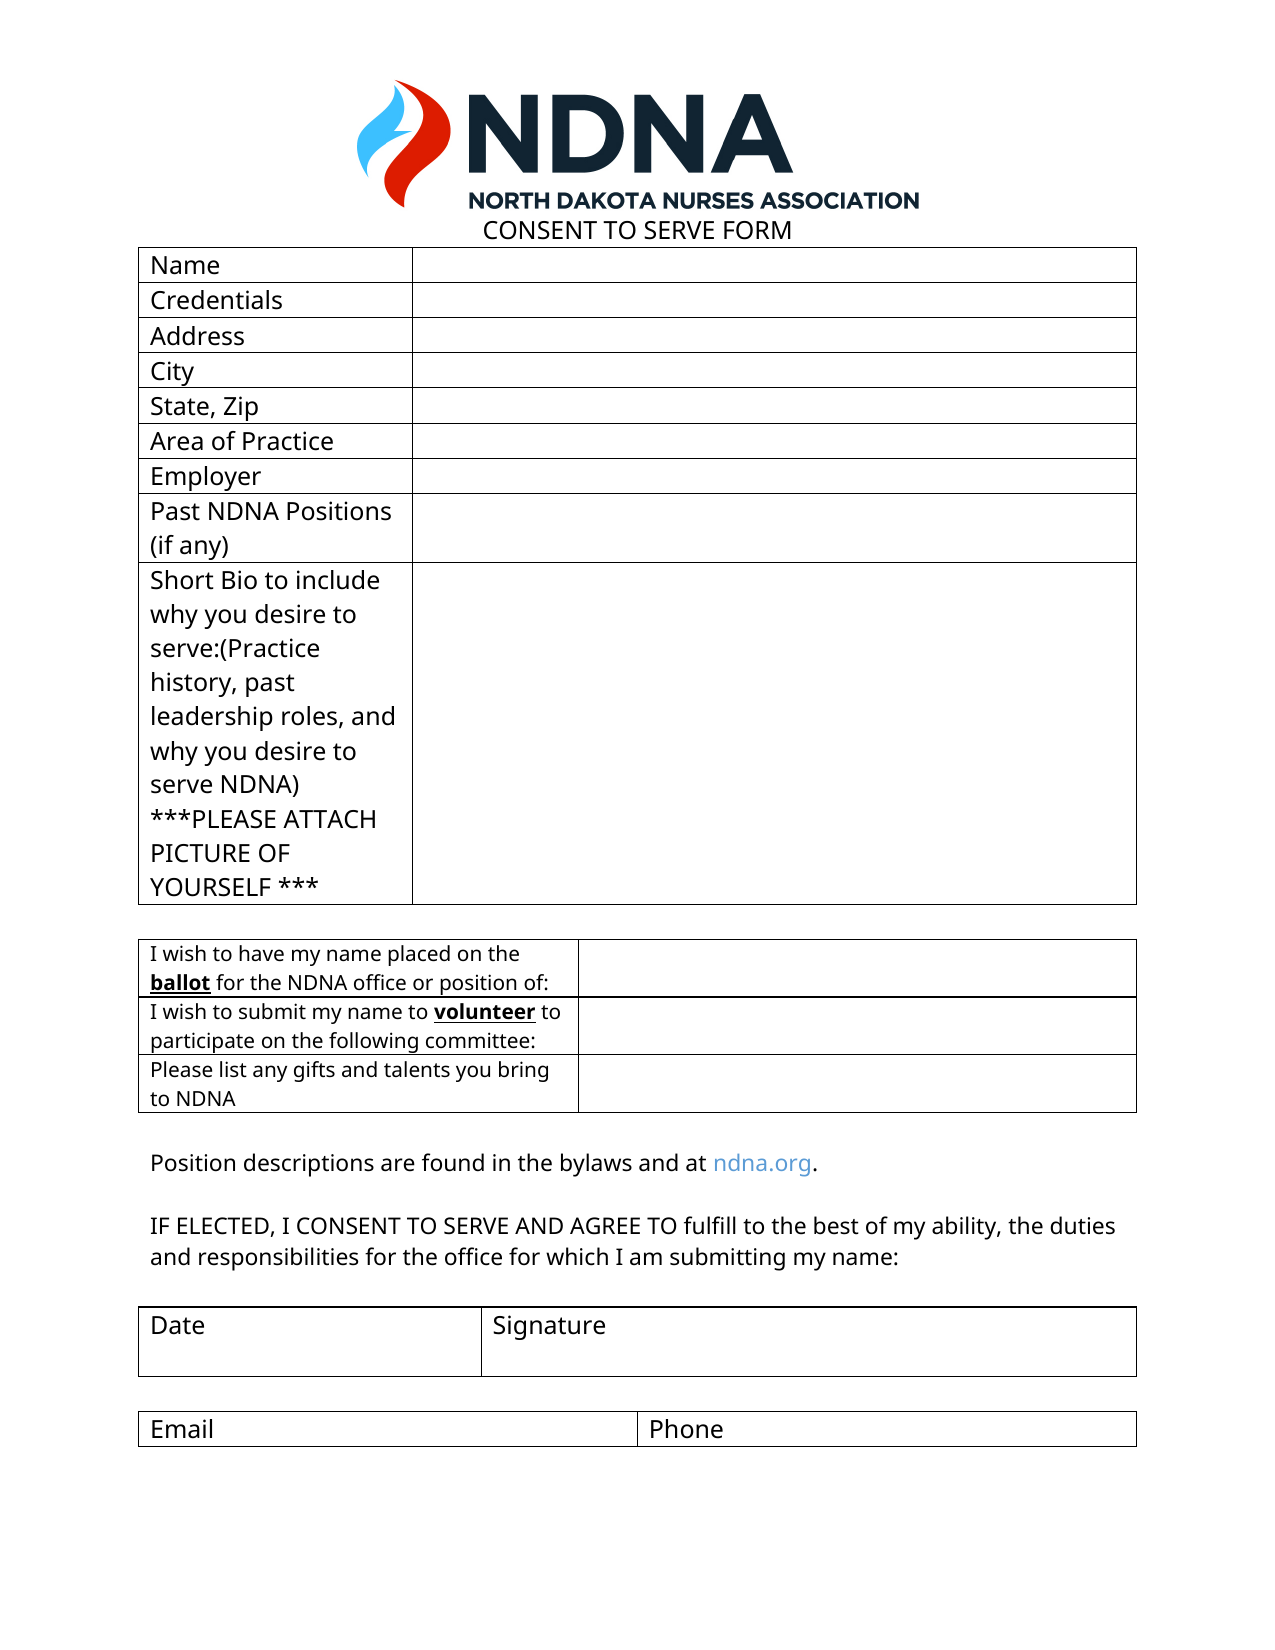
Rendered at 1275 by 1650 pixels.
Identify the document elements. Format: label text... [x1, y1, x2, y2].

table_cell [413, 388, 1136, 422]
text Position descriptions are found in the bylaws and at ndna.org. [150, 1147, 1125, 1179]
table_header Signature [482, 1308, 1136, 1376]
table_cell Short Bio to include why you desire to serve:(Practice history, past leadership roles, and why you desire to serve NDNA) ***PLEASE ATTACH PICTURE OF YOURSELF *** [139, 563, 412, 903]
table_cell [413, 459, 1136, 493]
table_cell [413, 353, 1136, 387]
table_header Date [139, 1308, 481, 1376]
table_cell Employer [139, 459, 412, 493]
table_cell Area of Practice [139, 424, 412, 457]
table_cell I wish to submit my name to volunteer to participate on the following committee: [139, 998, 578, 1054]
text IF ELECTED, I CONSENT TO SERVE AND AGREE TO fulfill to the best of my ability, the duties and responsibilities for the office for which I am submitting my name: [150, 1210, 1125, 1272]
table_cell City [139, 353, 412, 387]
table_cell Address [139, 318, 412, 352]
table_cell Past NDNA Positions (if any) [139, 494, 412, 562]
table_header Phone [638, 1412, 1136, 1446]
table_cell State, Zip [139, 388, 412, 422]
table_cell [579, 1055, 1136, 1112]
table_cell [413, 563, 1136, 903]
table_cell [413, 318, 1136, 352]
table_cell [413, 424, 1136, 457]
table_header Name [139, 248, 412, 282]
table_header Email [139, 1412, 637, 1446]
text CONSENT TO SERVE FORM [150, 213, 1125, 247]
table_cell [413, 283, 1136, 317]
picture [351, 74, 924, 213]
table_cell Please list any gifts and talents you bring to NDNA [139, 1055, 578, 1112]
table_cell [413, 494, 1136, 562]
table_header [579, 940, 1136, 996]
table_header [413, 248, 1136, 282]
table_cell [579, 998, 1136, 1054]
table_cell Credentials [139, 283, 412, 317]
table_header I wish to have my name placed on the ballot for the NDNA office or position of: [139, 940, 578, 996]
